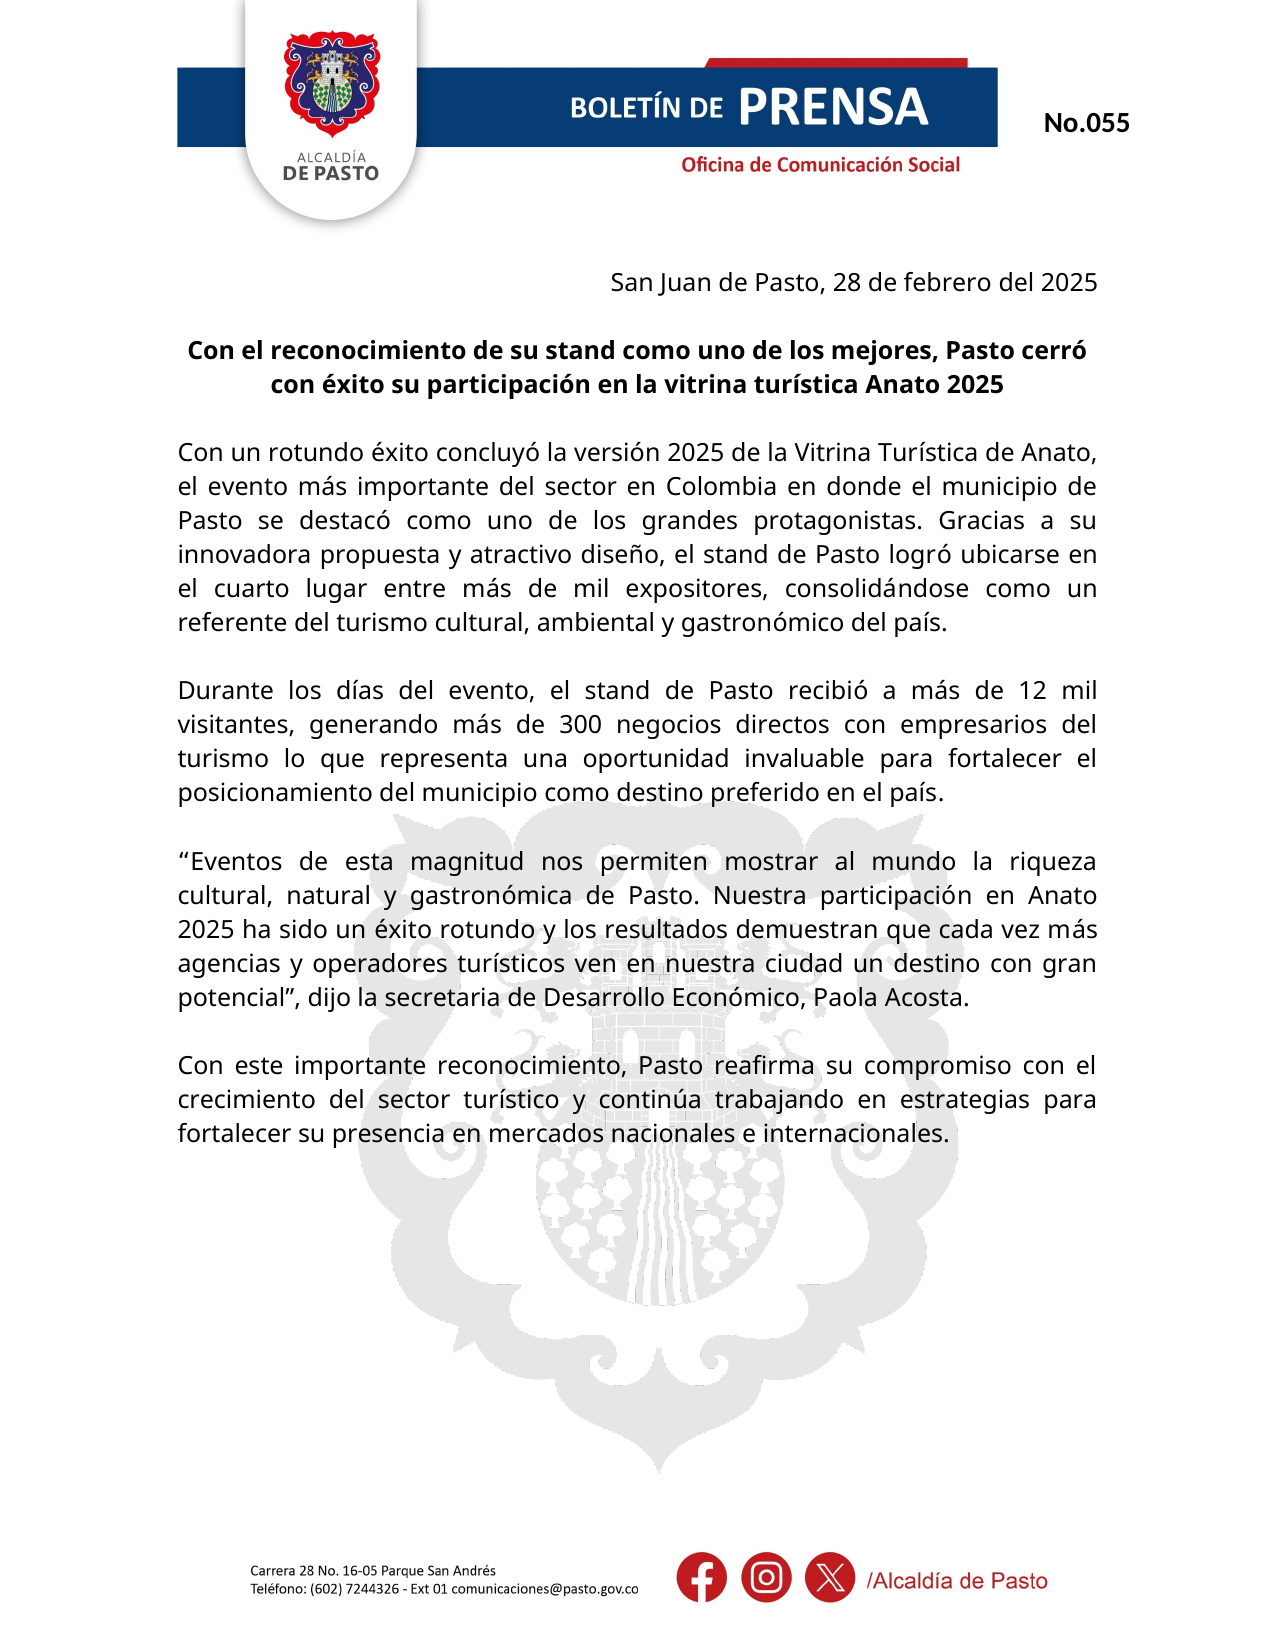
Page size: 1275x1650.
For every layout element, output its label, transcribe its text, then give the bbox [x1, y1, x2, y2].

text San Juan de Pasto, 28 de febrero del 2025 [177, 264, 1098, 298]
text Con un rotundo éxito concluyó la versión 2025 de la Vitrina Turística de Anato, el evento más importante del sector en Colombia en donde el municipio de Pasto se destacó como uno de los grandes protagonistas. Gracias a su innovadora propuesta y atractivo diseño, el stand de Pasto logró ubicarse en el cuarto lugar entre más de mil expositores, consolidándose como un referente del turismo cultural, ambiental y gastronómico del país. [177, 434, 1098, 639]
text Con este importante reconocimiento, Pasto reafirma su compromiso con el crecimiento del sector turístico y continúa trabajando en estrategias para fortalecer su presencia en mercados nacionales e internacionales. [177, 1048, 1098, 1150]
text Durante los días del evento, el stand de Pasto recibió a más de 12 mil visitantes, generando más de 300 negocios directos con empresarios del turismo lo que representa una oportunidad invaluable para fortalecer el posicionamiento del municipio como destino preferido en el país. [177, 673, 1098, 809]
text “Eventos de esta magnitud nos permiten mostrar al mundo la riqueza cultural, natural y gastronómica de Pasto. Nuestra participación en Anato 2025 ha sido un éxito rotundo y los resultados demuestran que cada vez más agencias y operadores turísticos ven en nuestra ciudad un destino con gran potencial”, dijo la secretaria de Desarrollo Económico, Paola Acosta. [177, 843, 1098, 1013]
text Con el reconocimiento de su stand como uno de los mejores, Pasto cerró con éxito su participación en la vitrina turística Anato 2025 [177, 332, 1098, 400]
picture [177, 0, 1098, 237]
picture [102, 387, 1173, 1650]
